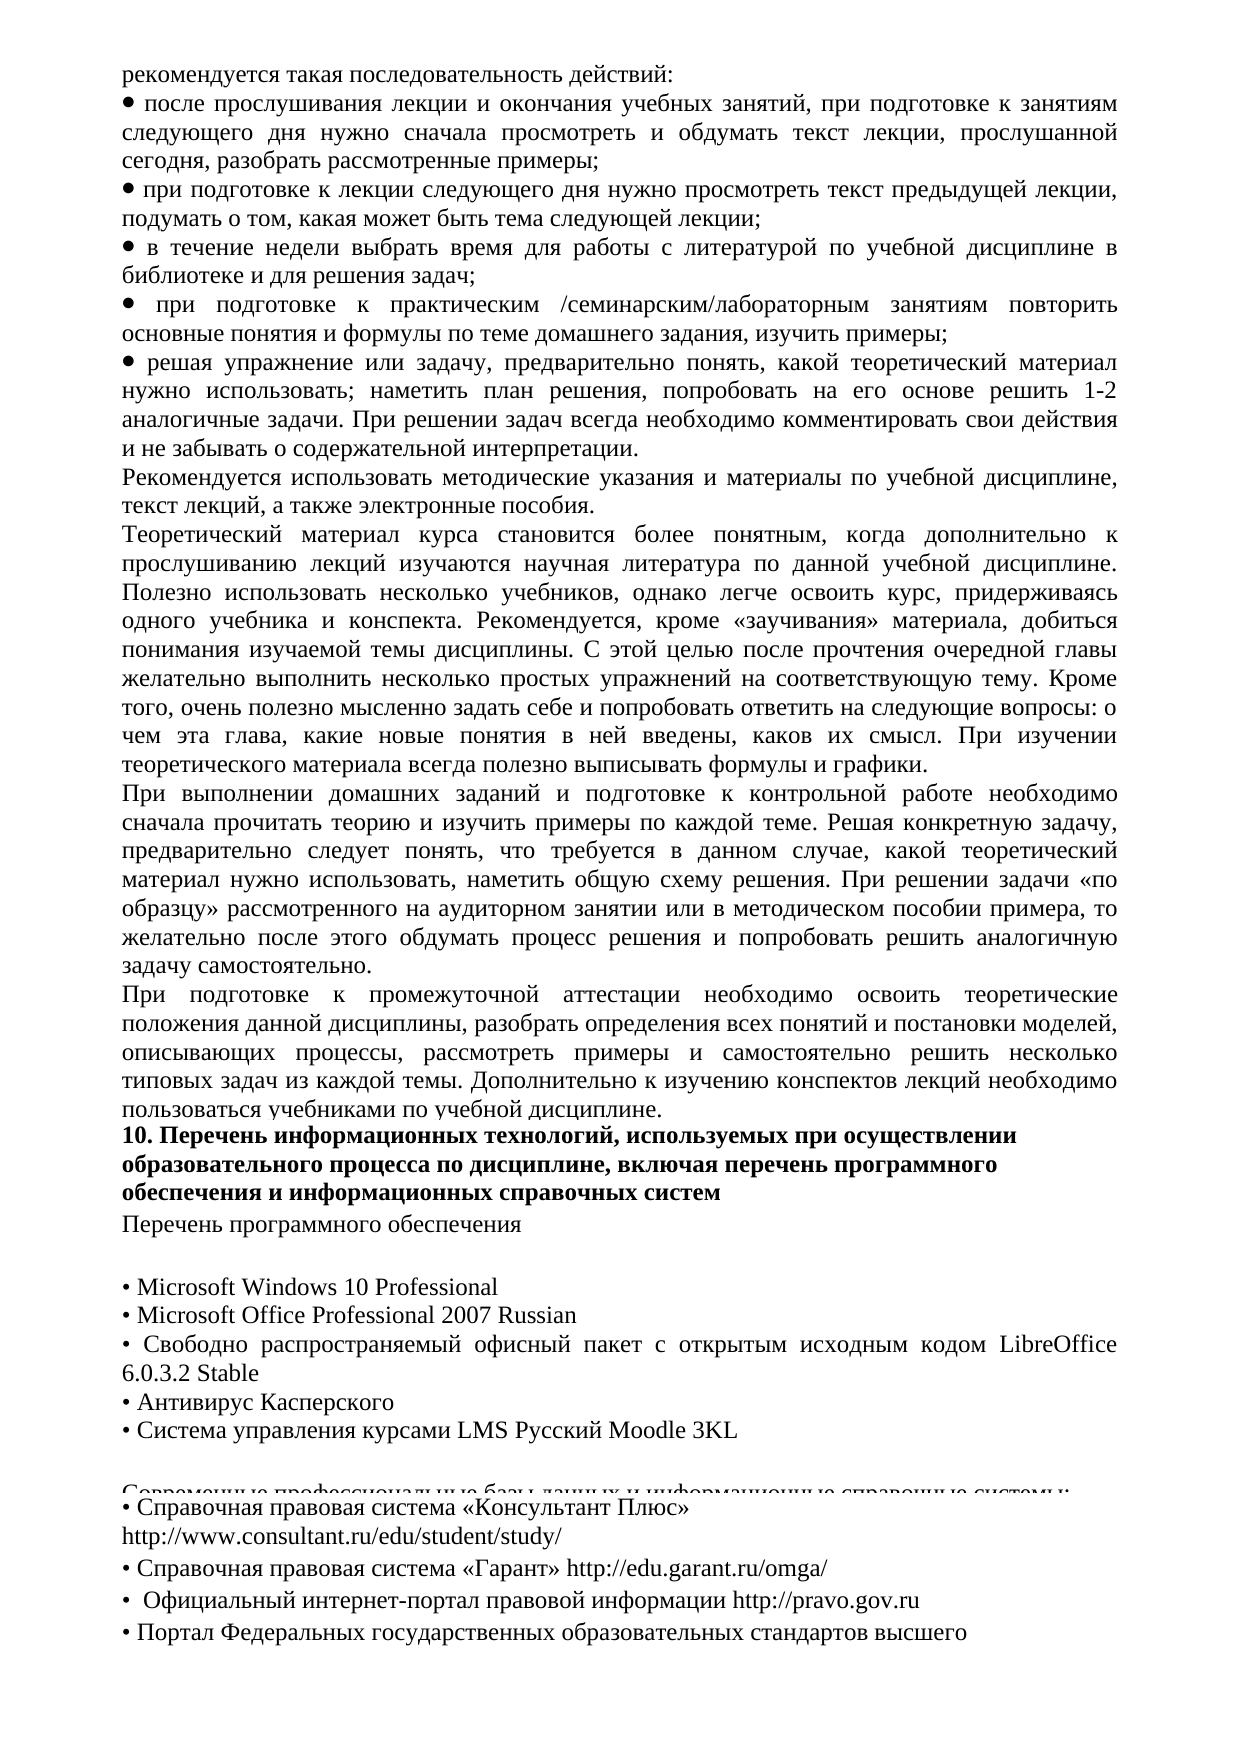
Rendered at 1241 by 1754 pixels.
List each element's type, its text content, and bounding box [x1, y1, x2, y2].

table_cell Перечень программного обеспечения • Microsoft Windows 10 Professional • Microsoft Office Professional 2007 Russian • Cвободно распространяемый офисный пакет с открытым исходным кодом LibreOffice 6.0.3.2 Stable • Антивирус Касперского • Cистема управления курсами LMS Русский Moodle 3KL Современные профессиональные базы данных и информационные справочные системы: [118, 1209, 1122, 1492]
table_cell 10. Перечень информационных технологий, используемых при осуществлении образовательного процесса по дисциплине, включая перечень программного обеспечения и информационных справочных систем [118, 1120, 1122, 1209]
table_cell • Справочная правовая система «Консультант Плюс» http://www.consultant.ru/edu/student/study/ [118, 1492, 1122, 1553]
table_header рекомендуется такая последовательность действий: ⦁ после прослушивания лекции и окончания учебных занятий, при подготовке к занятиям следующего дня нужно сначала просмотреть и обдумать текст лекции, прослушанной сегодня, разобрать рассмотренные примеры; ⦁ при подготовке к лекции следующего дня нужно просмотреть текст предыдущей лекции, подумать о том, какая может быть тема следующей лекции; ⦁ в течение недели выбрать время для работы с литературой по учебной дисциплине в библиотеке и для решения задач; ⦁ при подготовке к практическим /семинарским/лабораторным занятиям повторить основные понятия и формулы по теме домашнего задания, изучить примеры; ⦁ решая упражнение или задачу, предварительно понять, какой теоретический материал нужно использовать; наметить план решения, попробовать на его основе решить 1-2 аналогичные задачи. При решении задач всегда необходимо комментировать свои действия и не забывать о содержательной интерпретации. Рекомендуется использовать методические указания и материалы по учебной дисциплине, текст лекций, а также электронные пособия. Теоретический материал курса становится более понятным, когда дополнительно к прослушиванию лекций изучаются научная литература по данной учебной дисциплине. Полезно использовать несколько учебников, однако легче освоить курс, придерживаясь одного учебника и конспекта. Рекомендуется, кроме «заучивания» материала, добиться понимания изучаемой темы дисциплины. С этой целью после прочтения очередной главы желательно выполнить несколько простых упражнений на соответствующую тему. Кроме того, очень полезно мысленно задать себе и попробовать ответить на следующие вопросы: о чем эта глава, какие новые понятия в ней введены, каков их смысл. При изучении теоретического материала всегда полезно выписывать формулы и графики. При выполнении домашних заданий и подготовке к контрольной работе необходимо сначала прочитать теорию и изучить примеры по каждой теме. Решая конкретную задачу, предварительно следует понять, что требуется в данном случае, какой теоретический материал нужно использовать, наметить общую схему решения. При решении задачи «по образцу» рассмотренного на аудиторном занятии или в методическом пособии примера, то желательно после этого обдумать процесс решения и попробовать решить аналогичную задачу самостоятельно. При подготовке к промежуточной аттестации необходимо освоить теоретические положения данной дисциплины, разобрать определения всех понятий и постановки моделей, описывающих процессы, рассмотреть примеры и самостоятельно решить несколько типовых задач из каждой темы. Дополнительно к изучению конспектов лекций необходимо пользоваться учебниками по учебной дисциплине. [118, 59, 1122, 1120]
table_cell • Справочная правовая система «Гарант» http://edu.garant.ru/omga/ [118, 1553, 1122, 1585]
table_cell • Официальный интернет-портал правовой информации http://pravo.gov.ru [118, 1585, 1122, 1617]
table_cell • Портал Федеральных государственных образовательных стандартов высшего [118, 1617, 1122, 1662]
